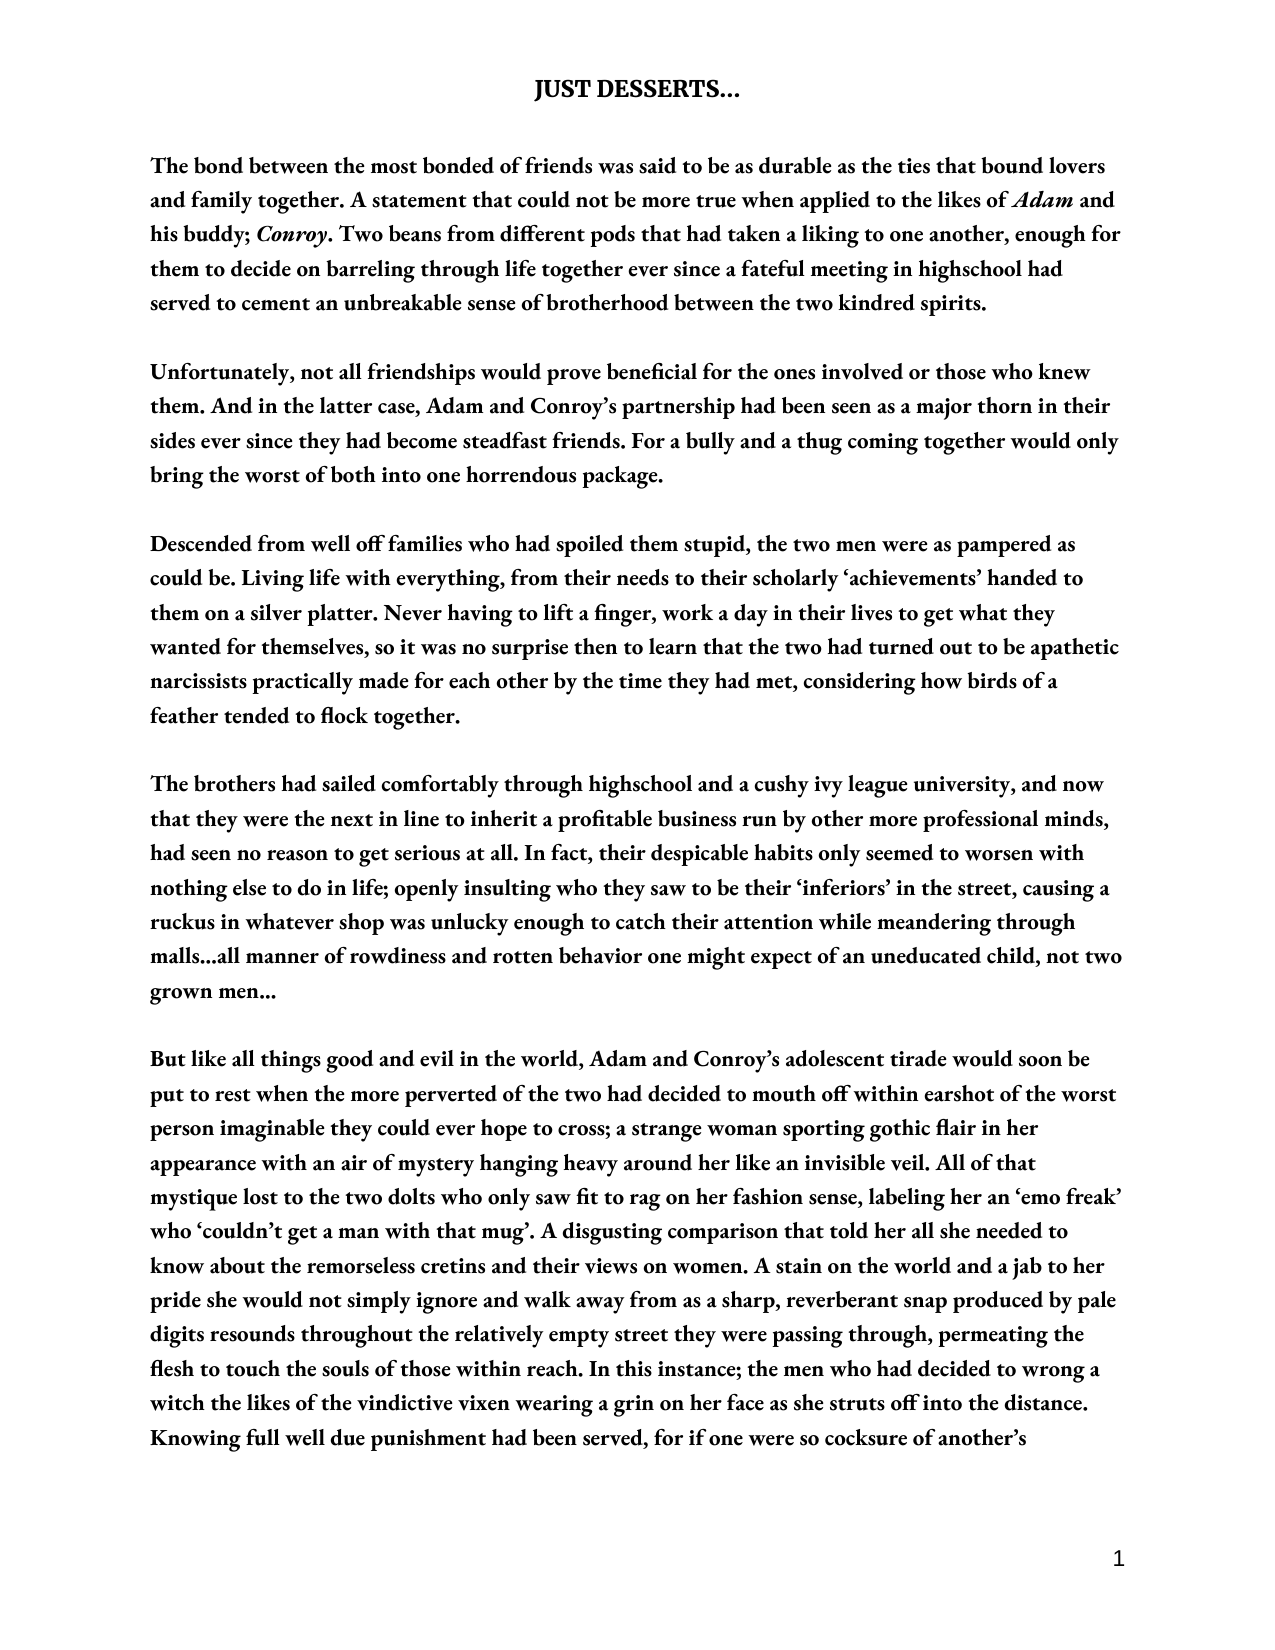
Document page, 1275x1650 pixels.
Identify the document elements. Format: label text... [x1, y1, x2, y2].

text Unfortunately, not all friendships would prove beneficial for the ones involved or those who knew them. And in the latter case, Adam and Conroy’s partnership had been seen as a major thorn in their sides ever since they had become steadfast friends. For a bully and a thug coming together would only bring the worst of both into one horrendous package. [150, 356, 1125, 489]
text The brothers had sailed comfortably through highschool and a cushy ivy league university, and now that they were the next in line to inherit a profitable business run by other more professional minds, had seen no reason to get serious at all. In fact, their despicable habits only seemed to worsen with nothing else to do in life; openly insulting who they saw to be their ‘inferiors’ in the street, causing a ruckus in whatever shop was unlucky enough to catch their attention while meandering through malls…all manner of rowdiness and rotten behavior one might expect of an uneducated child, not two grown men… [150, 769, 1125, 1005]
text Descended from well off families who had spoiled them stupid, the two men were as pampered as could be. Living life with everything, from their needs to their scholarly ‘achievements’ handed to them on a silver platter. Never having to lift a finger, work a day in their lives to get what they wanted for themselves, so it was no surprise then to learn that the two had turned out to be apathetic narcissists practically made for each other by the time they had met, considering how birds of a feather tended to flock together. [150, 528, 1125, 730]
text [150, 1044, 1125, 1452]
text The bond between the most bonded of friends was said to be as durable as the ties that bound lovers and family together. A statement that could not be more true when applied to the likes of Adam and his buddy; Conroy. Two beans from different pods that had taken a liking to one another, enough for them to decide on barreling through life together ever since a fateful meeting in highschool had served to cement an unbreakable sense of brotherhood between the two kindred spirits. [150, 150, 1125, 317]
